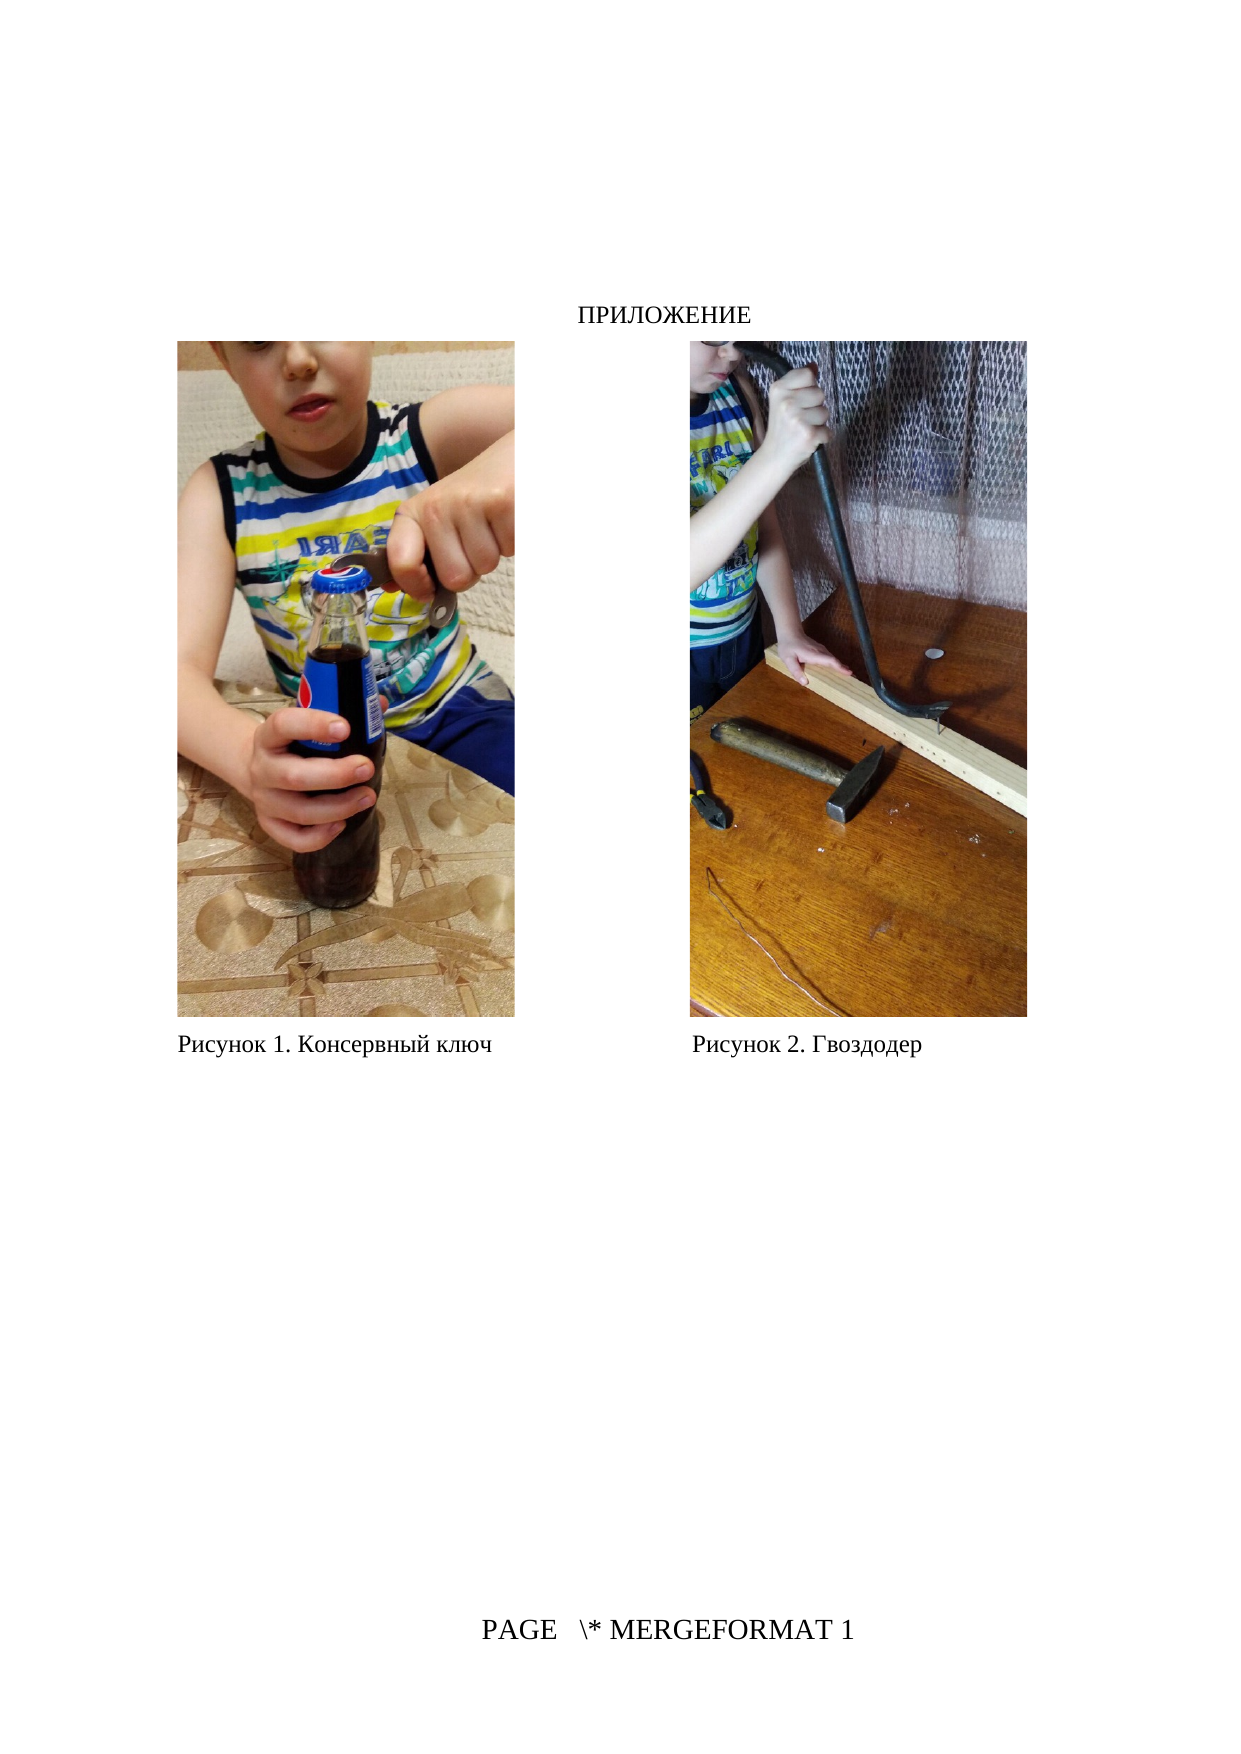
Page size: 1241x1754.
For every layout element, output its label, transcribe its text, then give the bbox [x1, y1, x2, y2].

picture [177, 341, 515, 1017]
text Рисунок 1. Консервный ключ Рисунок 2. Гвоздодер [118, 1029, 1152, 1057]
text ПРИЛОЖЕНИЕ [118, 300, 1152, 329]
picture [689, 341, 1028, 1017]
